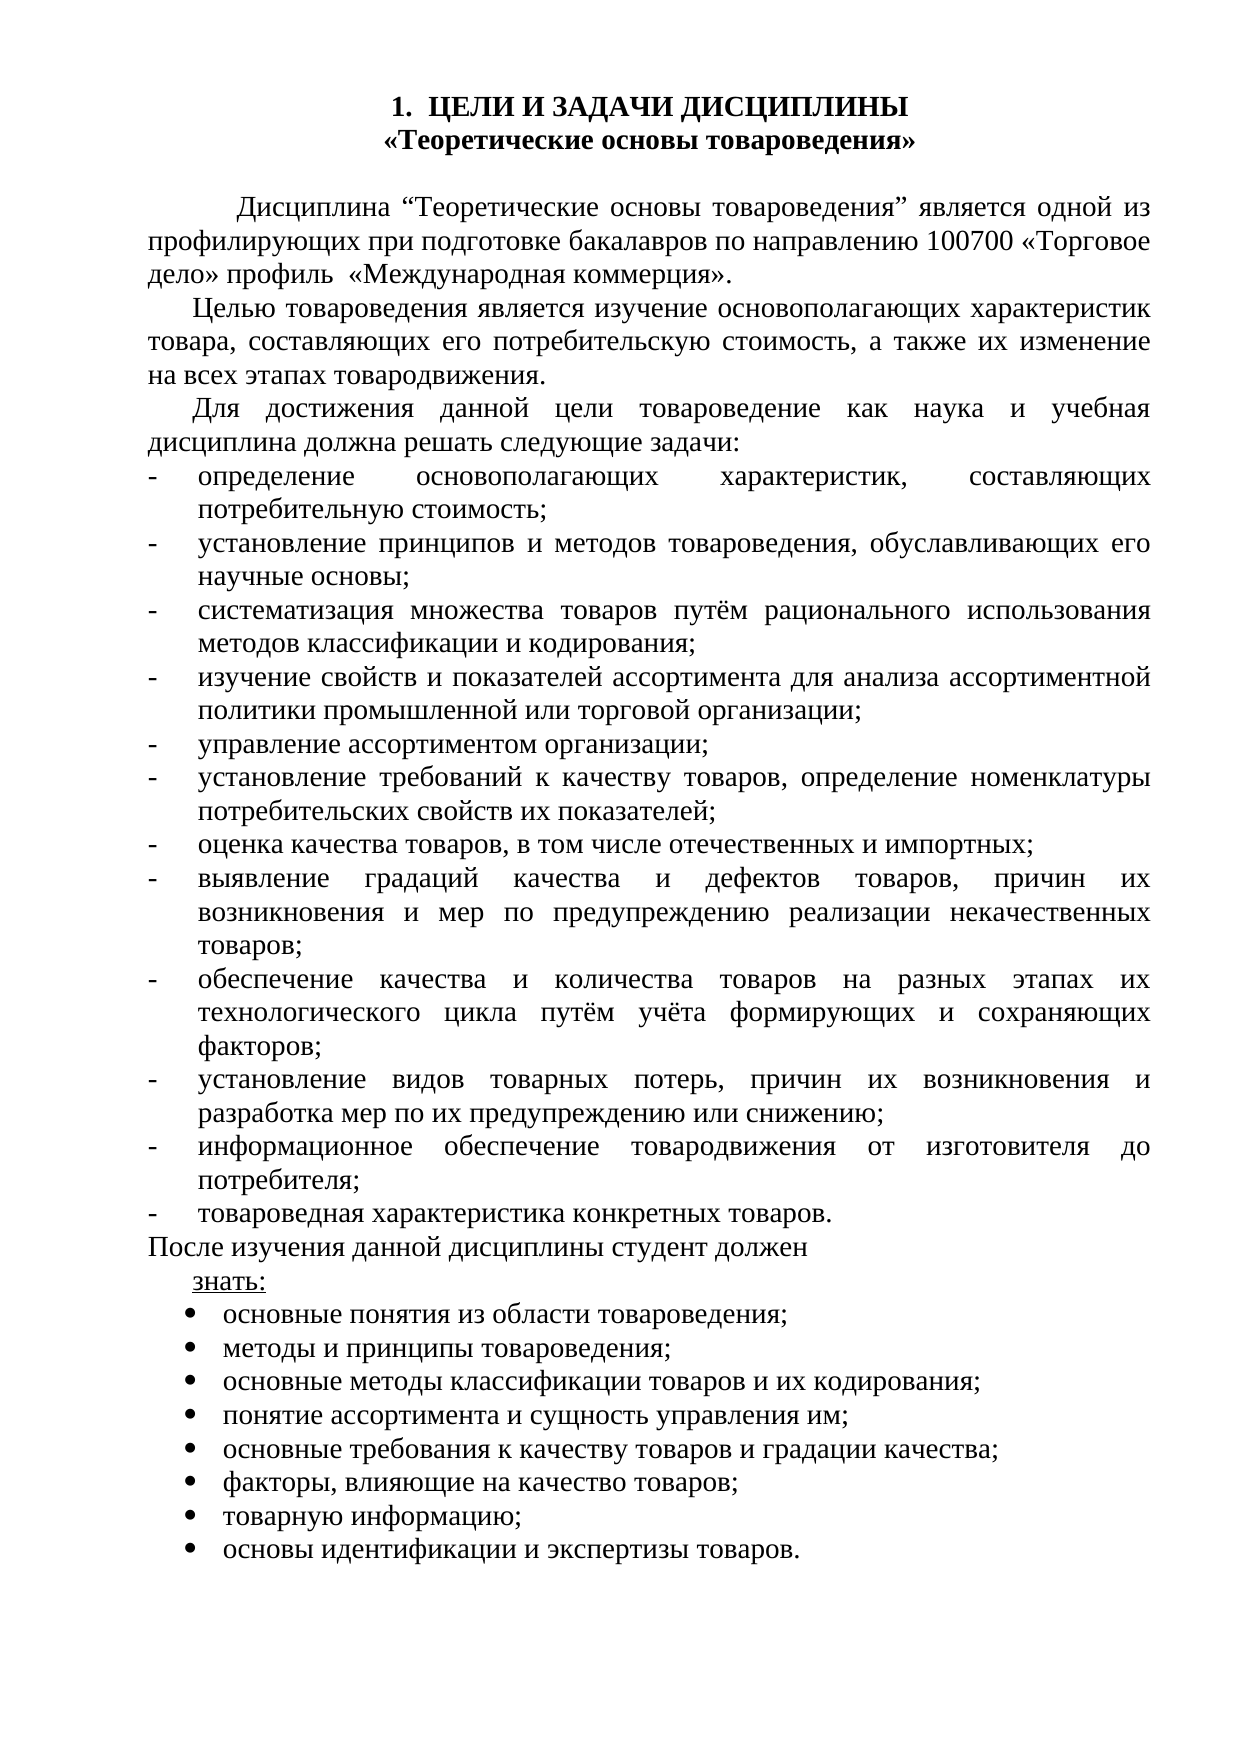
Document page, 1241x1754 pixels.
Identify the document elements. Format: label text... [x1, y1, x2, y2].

list установление видов товарных потерь, причин их возникновения и разработка мер по их предупреждению или снижению; [148, 1061, 1152, 1128]
list информационное обеспечение товародвижения от изготовителя до потребителя; [148, 1128, 1152, 1196]
text Целью товароведения является изучение основополагающих характеристик товара, составляющих его потребительскую стоимость, а также их изменение на всех этапах товародвижения. [148, 290, 1152, 391]
text Дисциплина “Теоретические основы товароведения” является одной из профилирующих при подготовке бакалавров по направлению 100700 «Торговое дело» профиль «Международная коммерция». [148, 189, 1152, 290]
list основные требования к качеству товаров и градации качества; [185, 1431, 1152, 1464]
list выявление градаций качества и дефектов товаров, причин их возникновения и мер по предупреждению реализации некачественных товаров; [148, 860, 1152, 961]
text знать: [148, 1263, 1152, 1296]
list установление принципов и методов товароведения, обуславливающих его научные основы; [148, 525, 1152, 592]
list понятие ассортимента и сущность управления им; [185, 1397, 1152, 1431]
list цели и задачи дисциплины [148, 89, 1152, 122]
list товароведная характеристика конкретных товаров. [148, 1196, 1152, 1229]
list определение основополагающих характеристик, составляющих потребительную стоимость; [148, 458, 1152, 525]
list факторы, влияющие на качество товаров; [185, 1464, 1152, 1498]
text «Теоретические основы товароведения» [148, 122, 1152, 156]
list оценка качества товаров, в том числе отечественных и импортных; [148, 827, 1152, 860]
list систематизация множества товаров путём рационального использования методов классификации и кодирования; [148, 592, 1152, 659]
text Для достижения данной цели товароведение как наука и учебная дисциплина должна решать следующие задачи: [148, 391, 1152, 458]
list изучение свойств и показателей ассортимента для анализа ассортиментной политики промышленной или торговой организации; [148, 659, 1152, 726]
list основы идентификации и экспертизы товаров. [185, 1532, 1152, 1565]
list основные понятия из области товароведения; [185, 1296, 1152, 1330]
list основные методы классификации товаров и их кодирования; [185, 1363, 1152, 1397]
list установление требований к качеству товаров, определение номенклатуры потребительских свойств их показателей; [148, 759, 1152, 827]
text После изучения данной дисциплины студент должен [148, 1229, 1152, 1263]
list обеспечение качества и количества товаров на разных этапах их технологического цикла путём учёта формирующих и сохраняющих факторов; [148, 961, 1152, 1061]
list товарную информацию; [185, 1498, 1152, 1532]
list методы и принципы товароведения; [185, 1330, 1152, 1363]
list управление ассортиментом организации; [148, 726, 1152, 759]
